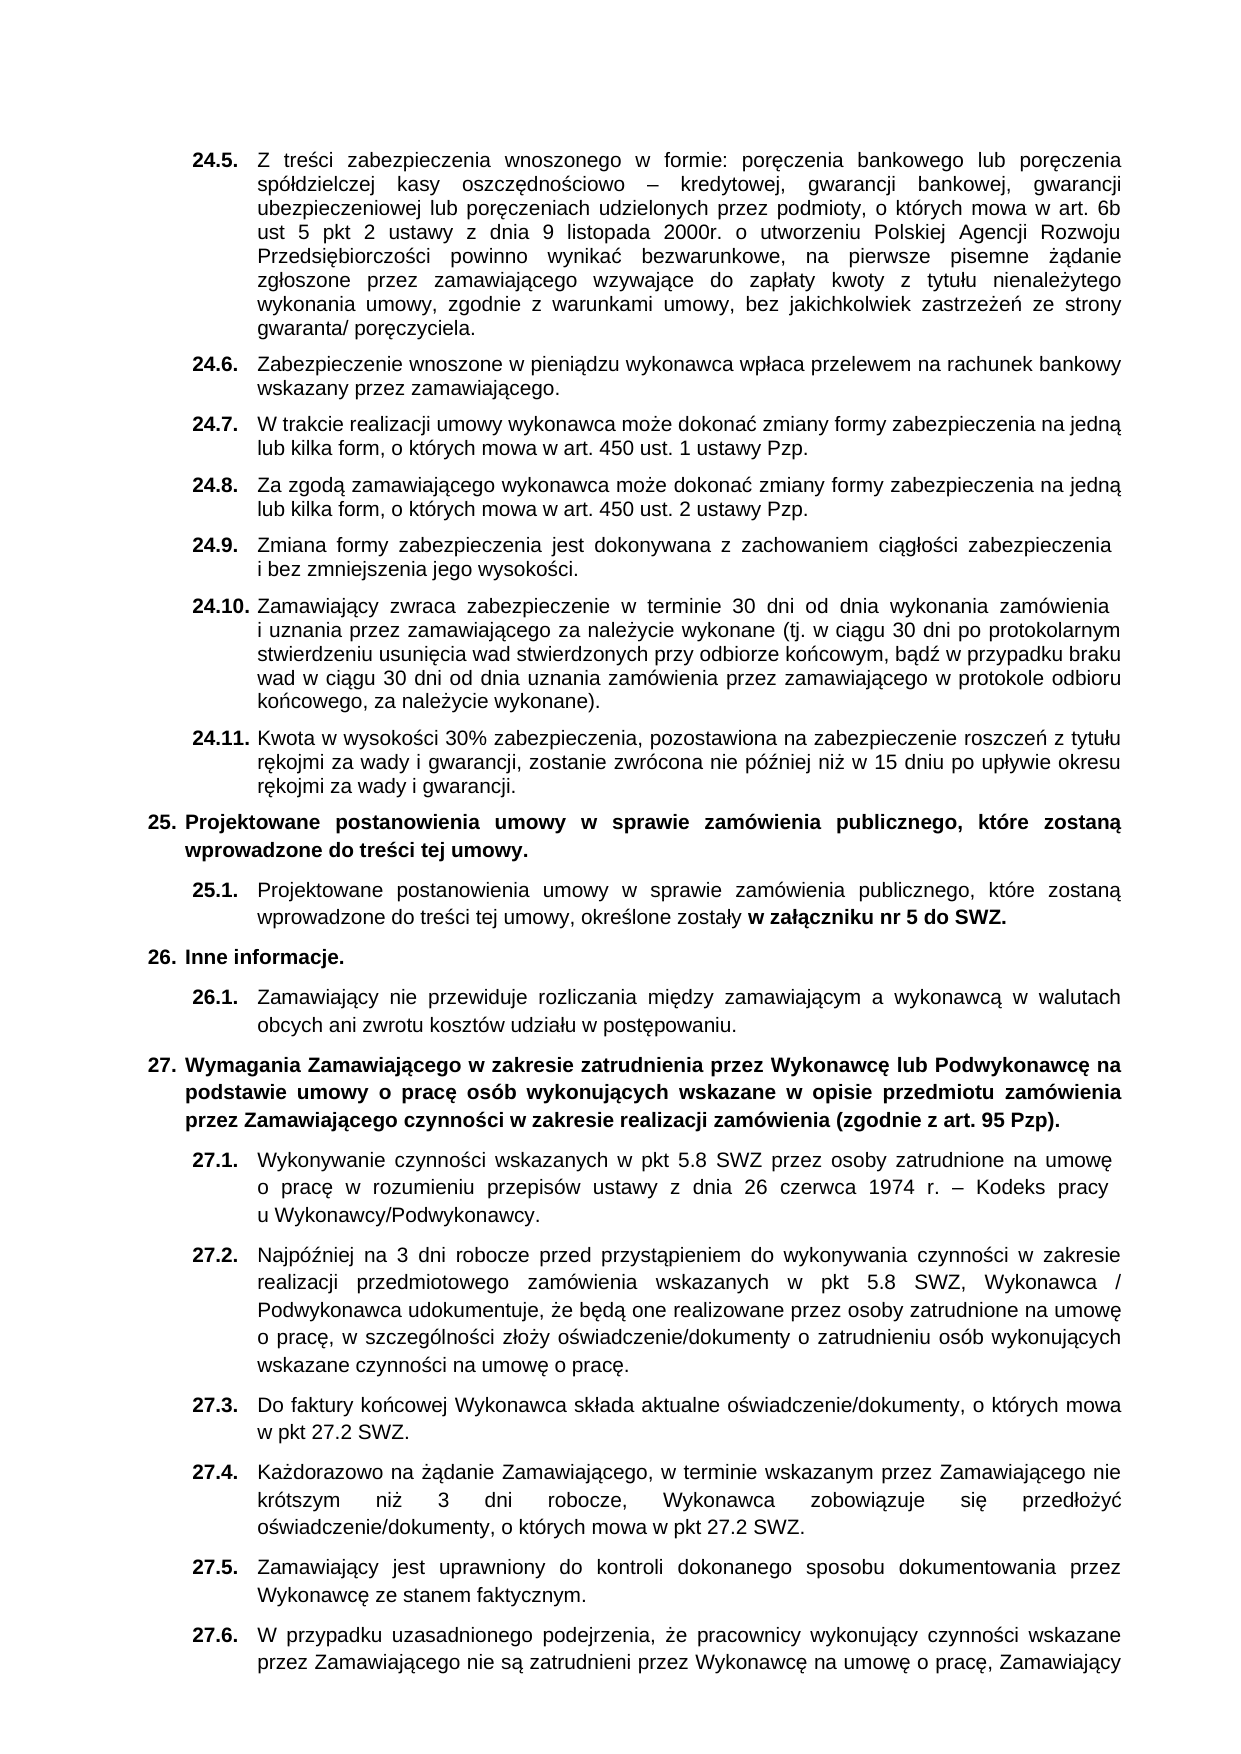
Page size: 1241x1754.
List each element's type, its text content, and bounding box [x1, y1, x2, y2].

list Wymagania Zamawiającego w zakresie zatrudnienia przez Wykonawcę lub Podwykonawcę na podstawie umowy o pracę osób wykonujących wskazane w opisie przedmiotu zamówienia przez Zamawiającego czynności w zakresie realizacji zamówienia (zgodnie z art. 95 Pzp). [148, 1053, 1122, 1132]
list Zamawiający zwraca zabezpieczenie w terminie 30 dni od dnia wykonania zamówienia i uznania przez zamawiającego za należycie wykonane (tj. w ciągu 30 dni po protokolarnym stwierdzeniu usunięcia wad stwierdzonych przy odbiorze końcowym, bądź w przypadku braku wad w ciągu 30 dni od dnia uznania zamówienia przez zamawiającego w protokole odbioru końcowego, za należycie wykonane). [192, 593, 1122, 713]
list Zmiana formy zabezpieczenia jest dokonywana z zachowaniem ciągłości zabezpieczenia i bez zmniejszenia jego wysokości. [192, 533, 1122, 581]
list Każdorazowo na żądanie Zamawiającego, w terminie wskazanym przez Zamawiającego nie krótszym niż 3 dni robocze, Wykonawca zobowiązuje się przedłożyć oświadczenie/dokumenty, o których mowa w pkt 27.2 SWZ. [192, 1460, 1122, 1539]
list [192, 1623, 1122, 1674]
list Projektowane postanowienia umowy w sprawie zamówienia publicznego, które zostaną wprowadzone do treści tej umowy, określone zostały w załączniku nr 5 do SWZ. [192, 878, 1122, 929]
list Za zgodą zamawiającego wykonawca może dokonać zmiany formy zabezpieczenia na jedną lub kilka form, o których mowa w art. 450 ust. 2 ustawy Pzp. [192, 473, 1122, 521]
list Zabezpieczenie wnoszone w pieniądzu wykonawca wpłaca przelewem na rachunek bankowy wskazany przez zamawiającego. [192, 352, 1122, 400]
list Z treści zabezpieczenia wnoszonego w formie: poręczenia bankowego lub poręczenia spółdzielczej kasy oszczędnościowo – kredytowej, gwarancji bankowej, gwarancji ubezpieczeniowej lub poręczeniach udzielonych przez podmioty, o których mowa w art. 6b ust 5 pkt 2 ustawy z dnia 9 listopada 2000r. o utworzeniu Polskiej Agencji Rozwoju Przedsiębiorczości powinno wynikać bezwarunkowe, na pierwsze pisemne żądanie zgłoszone przez zamawiającego wzywające do zapłaty kwoty z tytułu nienależytego wykonania umowy, zgodnie z warunkami umowy, bez jakichkolwiek zastrzeżeń ze strony gwaranta/ poręczyciela. [192, 148, 1122, 339]
list Zamawiający nie przewiduje rozliczania między zamawiającym a wykonawcą w walutach obcych ani zwrotu kosztów udziału w postępowaniu. [192, 985, 1122, 1037]
list Projektowane postanowienia umowy w sprawie zamówienia publicznego, które zostaną wprowadzone do treści tej umowy. [148, 810, 1122, 862]
list Wykonywanie czynności wskazanych w pkt 5.8 SWZ przez osoby zatrudnione na umowę o pracę w rozumieniu przepisów ustawy z dnia 26 czerwca 1974 r. – Kodeks pracy u Wykonawcy/Podwykonawcy. [192, 1148, 1122, 1227]
list W trakcie realizacji umowy wykonawca może dokonać zmiany formy zabezpieczenia na jedną lub kilka form, o których mowa w art. 450 ust. 1 ustawy Pzp. [192, 412, 1122, 460]
list Inne informacje. [148, 945, 1122, 969]
list Do faktury końcowej Wykonawca składa aktualne oświadczenie/dokumenty, o których mowa w pkt 27.2 SWZ. [192, 1393, 1122, 1444]
list Zamawiający jest uprawniony do kontroli dokonanego sposobu dokumentowania przez Wykonawcę ze stanem faktycznym. [192, 1555, 1122, 1607]
list Kwota w wysokości 30% zabezpieczenia, pozostawiona na zabezpieczenie roszczeń z tytułu rękojmi za wady i gwarancji, zostanie zwrócona nie później niż w 15 dniu po upływie okresu rękojmi za wady i gwarancji. [192, 726, 1122, 798]
list Najpóźniej na 3 dni robocze przed przystąpieniem do wykonywania czynności w zakresie realizacji przedmiotowego zamówienia wskazanych w pkt 5.8 SWZ, Wykonawca / Podwykonawca udokumentuje, że będą one realizowane przez osoby zatrudnione na umowę o pracę, w szczególności złoży oświadczenie/dokumenty o zatrudnieniu osób wykonujących wskazane czynności na umowę o pracę. [192, 1243, 1122, 1377]
